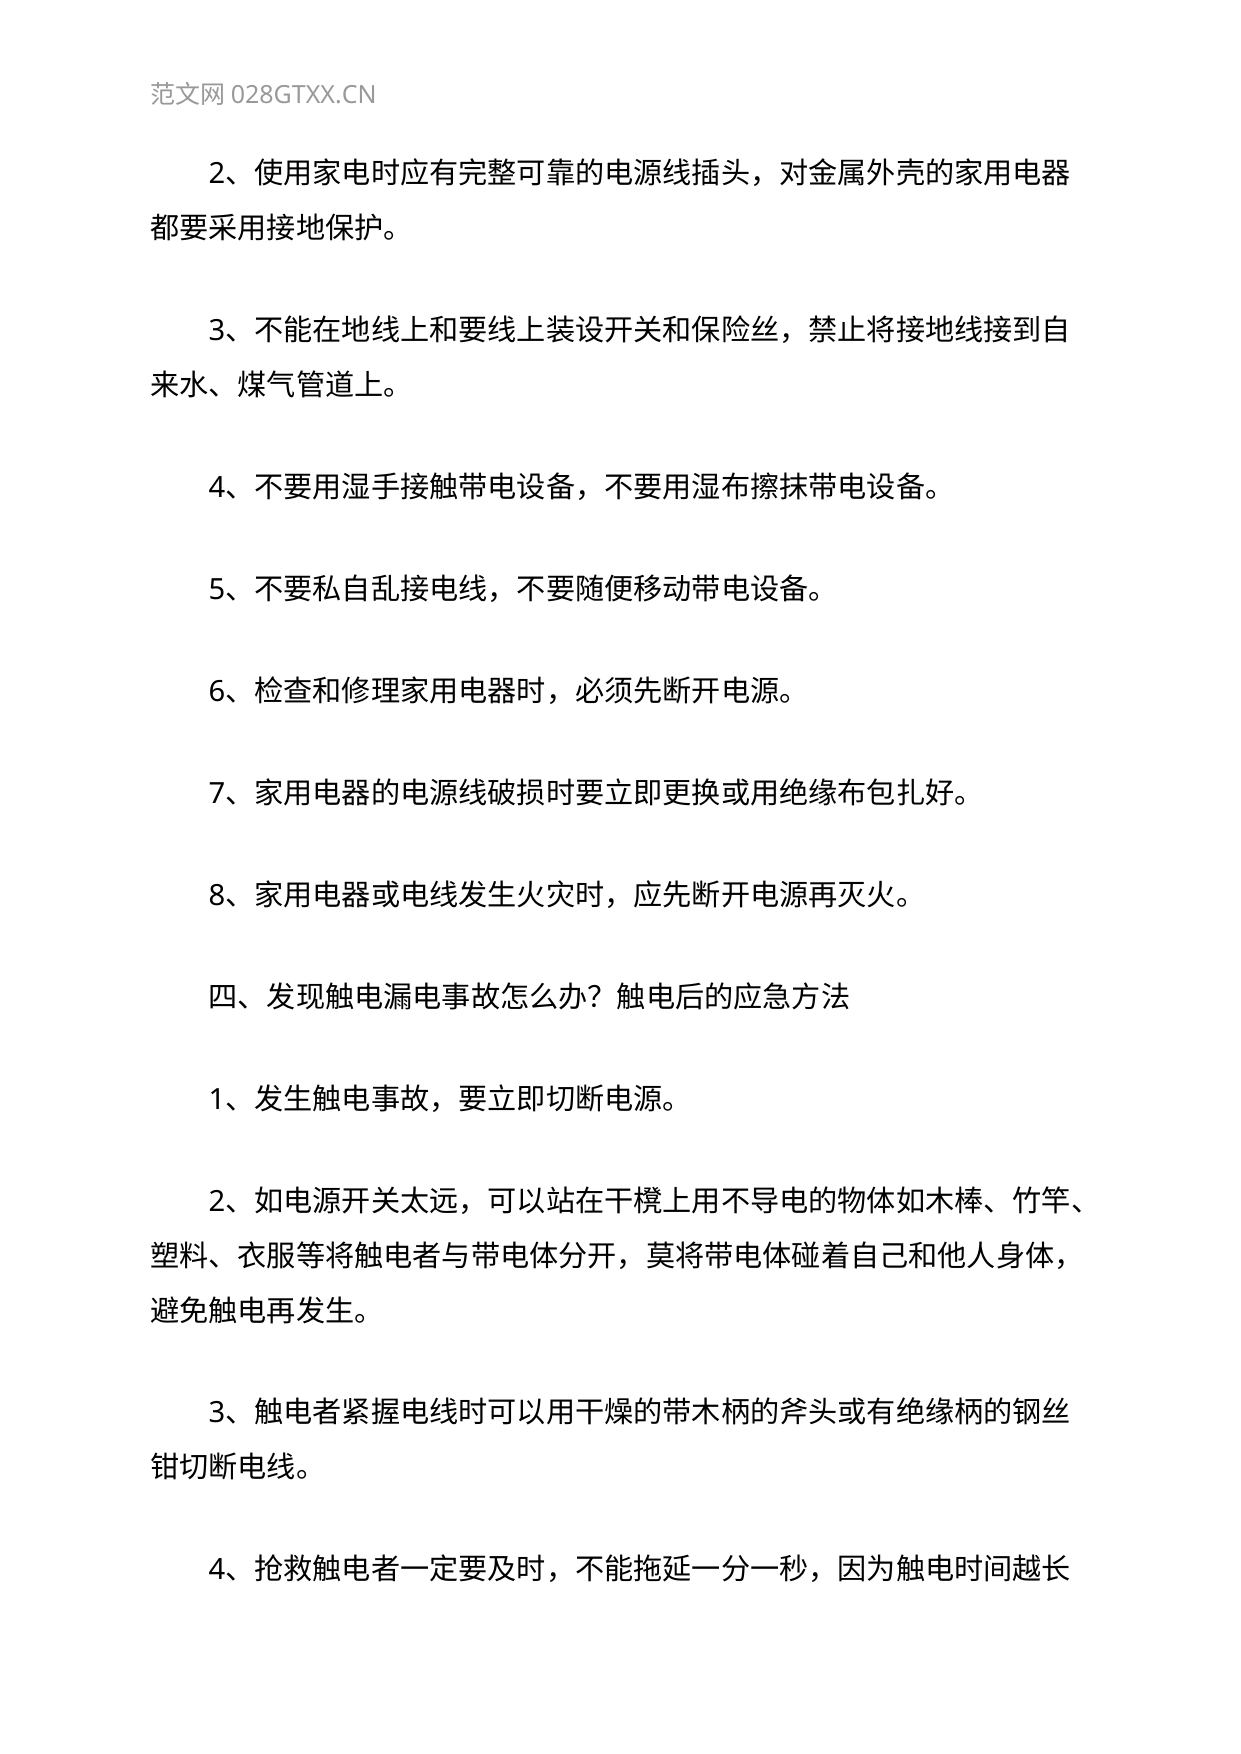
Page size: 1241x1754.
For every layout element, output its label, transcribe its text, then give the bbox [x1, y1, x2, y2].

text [150, 1546, 1090, 1588]
text 4、不要用湿手接触带电设备，不要用湿布擦抹带电设备。 [150, 463, 1090, 506]
text 2、使用家电时应有完整可靠的电源线插头，对金属外壳的家用电器都要采用接地保护。 [150, 150, 1090, 247]
text 3、不能在地线上和要线上装设开关和保险丝，禁止将接地线接到自来水、煤气管道上。 [150, 307, 1090, 404]
text 3、触电者紧握电线时可以用干燥的带木柄的斧头或有绝缘柄的钢丝钳切断电线。 [150, 1389, 1090, 1486]
text 四、发现触电漏电事故怎么办？触电后的应急方法 [150, 973, 1090, 1016]
text 7、家用电器的电源线破损时要立即更换或用绝缘布包扎好。 [150, 769, 1090, 812]
text 5、不要私自乱接电线，不要随便移动带电设备。 [150, 566, 1090, 608]
text 1、发生触电事故，要立即切断电源。 [150, 1075, 1090, 1118]
text 2、如电源开关太远，可以站在干櫈上用不导电的物体如木棒、竹竿、塑料、衣服等将触电者与带电体分开，莫将带电体碰着自己和他人身体，避免触电再发生。 [150, 1177, 1090, 1329]
text 6、检查和修理家用电器时，必须先断开电源。 [150, 667, 1090, 710]
text 8、家用电器或电线发生火灾时，应先断开电源再灭火。 [150, 871, 1090, 914]
